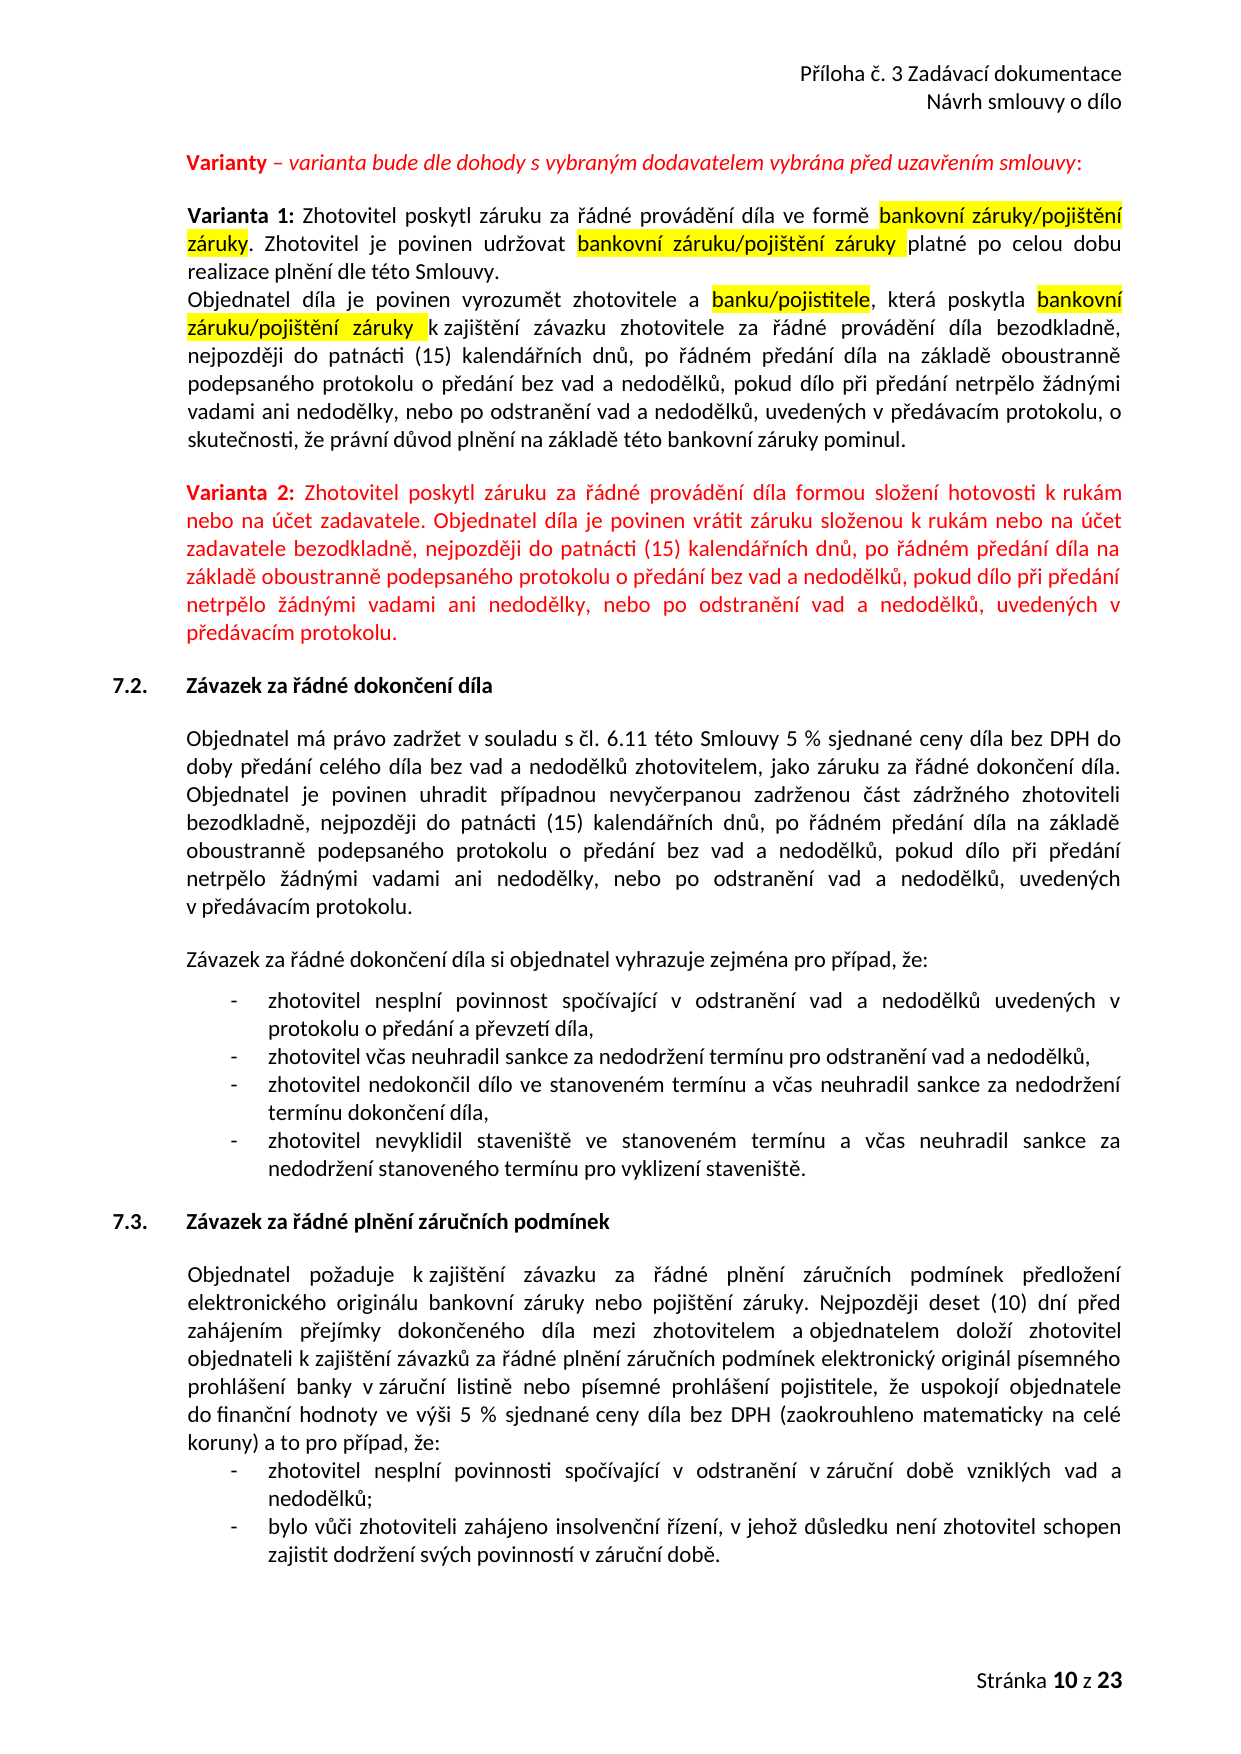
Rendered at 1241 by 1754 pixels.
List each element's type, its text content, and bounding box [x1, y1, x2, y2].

text Závazek za řádné dokončení díla si objednatel vyhrazuje zejména pro případ, že: [186, 945, 1122, 973]
list Varianta 1: Zhotovitel poskytl záruku za řádné provádění díla ve formě bankovní záruky/pojištění záruky. Zhotovitel je povinen udržovat bankovní záruku/pojištění záruky platné po celou dobu realizace plnění dle této Smlouvy. [187, 201, 1122, 285]
subtitle Závazek za řádné dokončení díla [112, 671, 1122, 699]
text Varianty – varianta bude dle dohody s vybraným dodavatelem vybrána před uzavřením smlouvy: [186, 148, 1122, 176]
list zhotovitel nesplní povinnosti spočívající v odstranění v záruční době vzniklých vad a nedodělků; [230, 1456, 1122, 1512]
list bylo vůči zhotoviteli zahájeno insolvenční řízení, v jehož důsledku není zhotovitel schopen zajistit dodržení svých povinností v záruční době. [230, 1512, 1122, 1568]
subtitle Závazek za řádné plnění záručních podmínek [112, 1207, 1122, 1235]
text Objednatel má právo zadržet v souladu s čl. 6.11 této Smlouvy 5 % sjednané ceny díla bez DPH do doby předání celého díla bez vad a nedodělků zhotovitelem, jako záruku za řádné dokončení díla. Objednatel je povinen uhradit případnou nevyčerpanou zadrženou část zádržného zhotoviteli bezodkladně, nejpozději do patnácti (15) kalendářních dnů, po řádném předání díla na základě oboustranně podepsaného protokolu o předání bez vad a nedodělků, pokud dílo při předání netrpělo žádnými vadami ani nedodělky, nebo po odstranění vad a nedodělků, uvedených v předávacím protokolu. [186, 724, 1122, 920]
list Objednatel požaduje k zajištění závazku za řádné plnění záručních podmínek předložení elektronického originálu bankovní záruky nebo pojištění záruky. Nejpozději deset (10) dní před zahájením přejímky dokončeného díla mezi zhotovitelem a objednatelem doloží zhotovitel objednateli k zajištění závazků za řádné plnění záručních podmínek elektronický originál písemného prohlášení banky v záruční listině nebo písemné prohlášení pojistitele, že uspokojí objednatele do finanční hodnoty ve výši 5 % sjednané ceny díla bez DPH (zaokrouhleno matematicky na celé koruny) a to pro případ, že: [187, 1260, 1122, 1456]
list Objednatel díla je povinen vyrozumět zhotovitele a banku/pojistitele, která poskytla bankovní záruku/pojištění záruky k zajištění závazku zhotovitele za řádné provádění díla bezodkladně, nejpozději do patnácti (15) kalendářních dnů, po řádném předání díla na základě oboustranně podepsaného protokolu o předání bez vad a nedodělků, pokud dílo při předání netrpělo žádnými vadami ani nedodělky, nebo po odstranění vad a nedodělků, uvedených v předávacím protokolu, o skutečnosti, že právní důvod plnění na základě této bankovní záruky pominul. [187, 285, 1122, 453]
text Varianta 2: Zhotovitel poskytl záruku za řádné provádění díla formou složení hotovosti k rukám nebo na účet zadavatele. Objednatel díla je povinen vrátit záruku složenou k rukám nebo na účet zadavatele bezodkladně, nejpozději do patnácti (15) kalendářních dnů, po řádném předání díla na základě oboustranně podepsaného protokolu o předání bez vad a nedodělků, pokud dílo při předání netrpělo žádnými vadami ani nedodělky, nebo po odstranění vad a nedodělků, uvedených v předávacím protokolu. [186, 478, 1122, 646]
list zhotovitel nevyklidil staveniště ve stanoveném termínu a včas neuhradil sankce za nedodržení stanoveného termínu pro vyklizení staveniště. [230, 1126, 1122, 1182]
list zhotovitel nedokončil dílo ve stanoveném termínu a včas neuhradil sankce za nedodržení termínu dokončení díla, [230, 1070, 1122, 1126]
list zhotovitel včas neuhradil sankce za nedodržení termínu pro odstranění vad a nedodělků, [230, 1042, 1122, 1070]
list zhotovitel nesplní povinnost spočívající v odstranění vad a nedodělků uvedených v protokolu o předání a převzetí díla, [230, 986, 1122, 1042]
